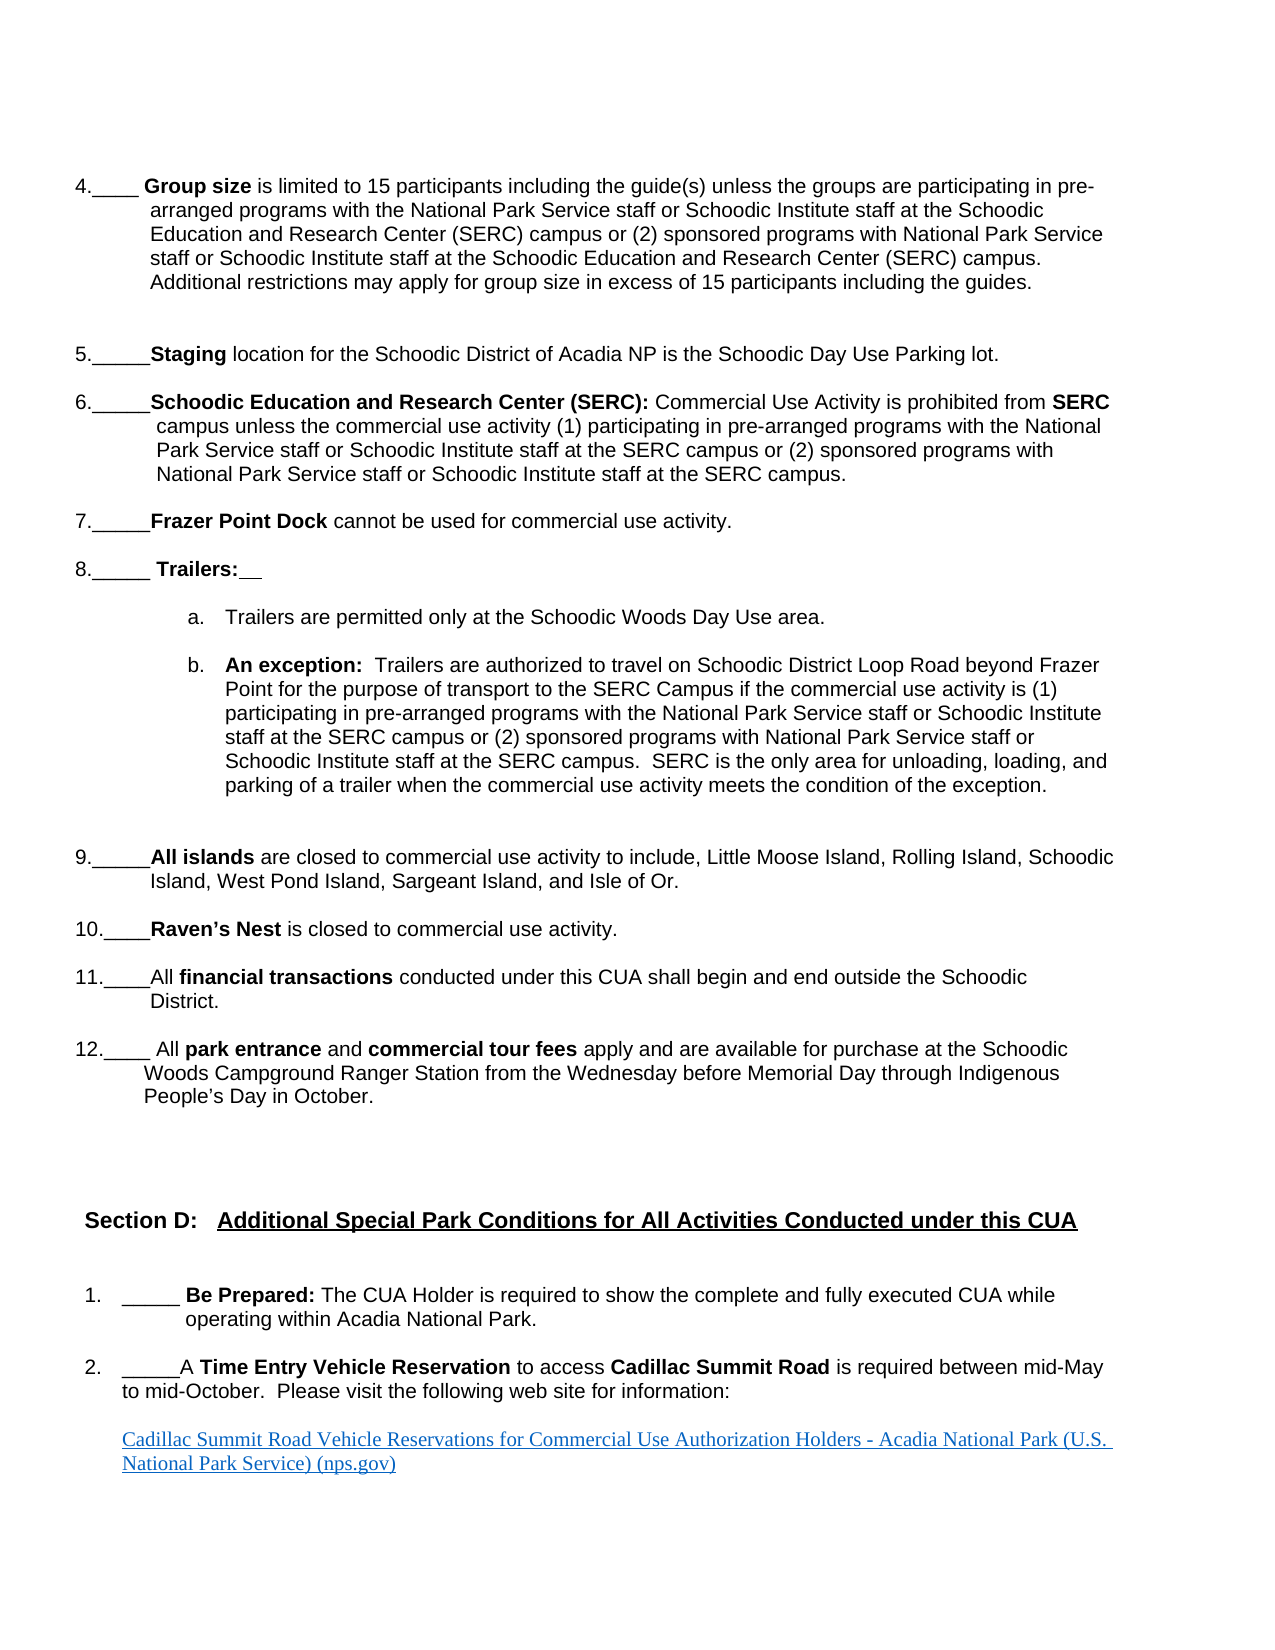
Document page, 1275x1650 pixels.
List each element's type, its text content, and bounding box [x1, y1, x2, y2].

text 6._____Schoodic Education and Research Center (SERC): Commercial Use Activity is prohibited from SERC [75, 389, 1125, 413]
text Island, West Pond Island, Sargeant Island, and Isle of Or. [75, 869, 1125, 893]
text Woods Campground Ranger Station from the Wednesday before Memorial Day through Indigenous People’s Day in October. [144, 1060, 1125, 1108]
text 5._____Staging location for the Schoodic District of Acadia NP is the Schoodic Day Use Parking lot. [75, 342, 1125, 366]
text 11.____All financial transactions conducted under this CUA shall begin and end outside the Schoodic [75, 964, 1125, 988]
list _____ Be Prepared: The CUA Holder is required to show the complete and fully executed CUA while [84, 1283, 1125, 1307]
text District. [75, 988, 1125, 1012]
text National Park Service staff or Schoodic Institute staff at the SERC campus. [150, 461, 1125, 485]
list An exception: Trailers are authorized to travel on Schoodic District Loop Road beyond Frazer Point for the purpose of transport to the SERC Campus if the commercial use activity is (1) participating in pre-arranged programs with the National Park Service staff or Schoodic Institute staff at the SERC campus or (2) sponsored programs with National Park Service staff or Schoodic Institute staff at the SERC campus. SERC is the only area for unloading, loading, and parking of a trailer when the commercial use activity meets the condition of the exception. [187, 653, 1125, 797]
text Education and Research Center (SERC) campus or (2) sponsored programs with National Park Service [75, 222, 1125, 246]
text Park Service staff or Schoodic Institute staff at the SERC campus or (2) sponsored programs with [150, 437, 1125, 461]
text 10.____Raven’s Nest is closed to commercial use activity. [75, 917, 1125, 941]
list Trailers are permitted only at the Schoodic Woods Day Use area. [187, 605, 1125, 629]
text 4.____ Group size is limited to 15 participants including the guide(s) unless the groups are participating in pre- [75, 174, 1125, 198]
text 12.____ All park entrance and commercial tour fees apply and are available for purchase at the Schoodic [75, 1036, 1125, 1060]
text campus unless the commercial use activity (1) participating in pre-arranged programs with the National [150, 413, 1125, 437]
text 8._____ Trailers: [75, 557, 1125, 581]
text Cadillac Summit Road Vehicle Reservations for Commercial Use Authorization Holders - Acadia National Park (U.S. National Park Service) (nps.gov) [122, 1427, 1125, 1475]
text Additional restrictions may apply for group size in excess of 15 participants including the guides. [75, 270, 1125, 294]
text Section D: Additional Special Park Conditions for All Activities Conducted under this CUA [84, 1207, 1125, 1233]
text 9._____All islands are closed to commercial use activity to include, Little Moose Island, Rolling Island, Schoodic [75, 845, 1125, 869]
list _____A Time Entry Vehicle Reservation to access Cadillac Summit Road is required between mid-May to mid-October. Please visit the following web site for information: [84, 1355, 1125, 1403]
text arranged programs with the National Park Service staff or Schoodic Institute staff at the Schoodic [75, 198, 1125, 222]
text staff or Schoodic Institute staff at the Schoodic Education and Research Center (SERC) campus. [75, 246, 1125, 270]
text operating within Acadia National Park. [122, 1307, 1125, 1331]
text 7._____Frazer Point Dock cannot be used for commercial use activity. [75, 509, 1125, 533]
